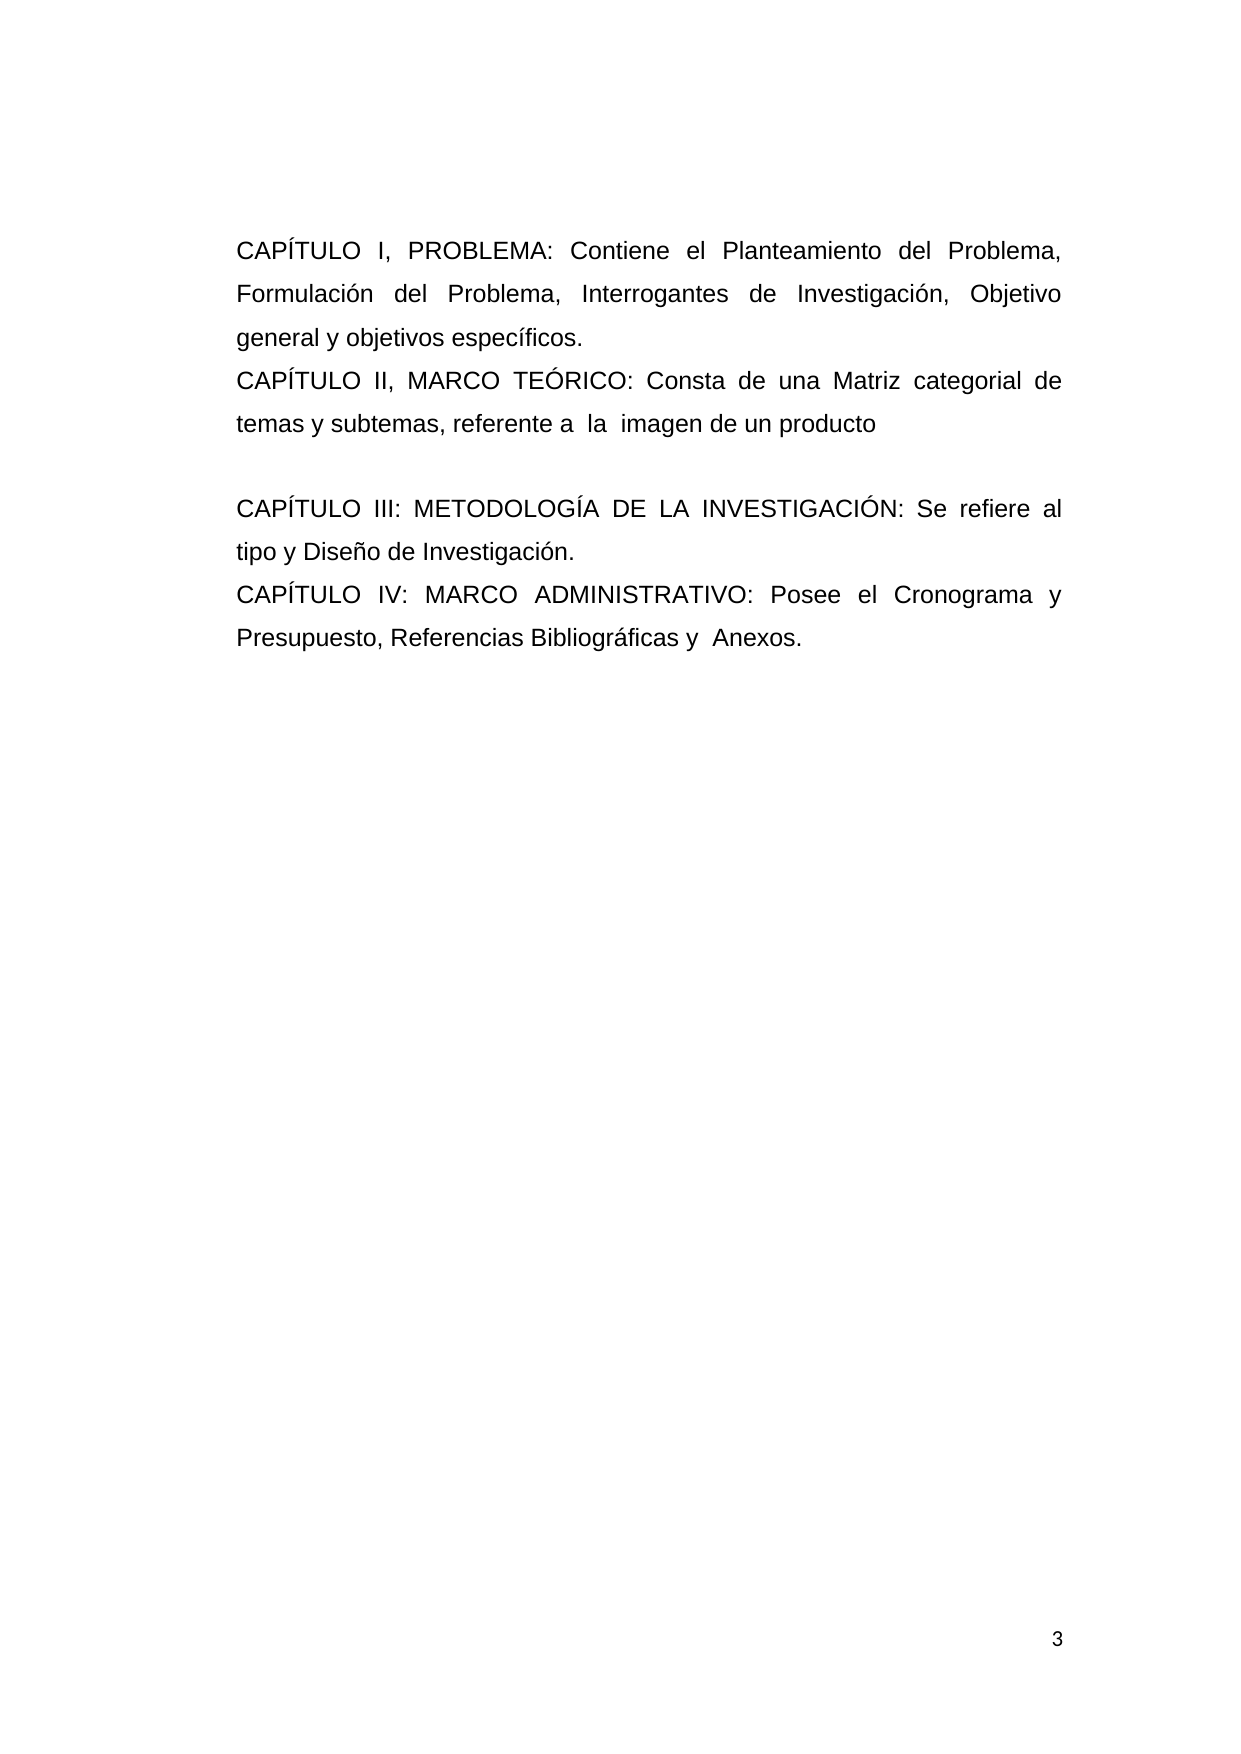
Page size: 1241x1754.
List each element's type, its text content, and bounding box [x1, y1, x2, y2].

text CAPÍTULO II, MARCO TEÓRICO: Consta de una Matriz categorial de temas y subtemas, referente a la imagen de un producto [236, 366, 1063, 437]
text CAPÍTULO IV: MARCO ADMINISTRATIVO: Posee el Cronograma y Presupuesto, Referencias Bibliográficas y Anexos. [236, 580, 1063, 652]
text CAPÍTULO III: METODOLOGÍA DE LA INVESTIGACIÓN: Se refiere al tipo y Diseño de Investigación. [236, 494, 1063, 566]
text CAPÍTULO I, PROBLEMA: Contiene el Planteamiento del Problema, Formulación del Problema, Interrogantes de Investigación, Objetivo general y objetivos específicos. [236, 236, 1063, 351]
